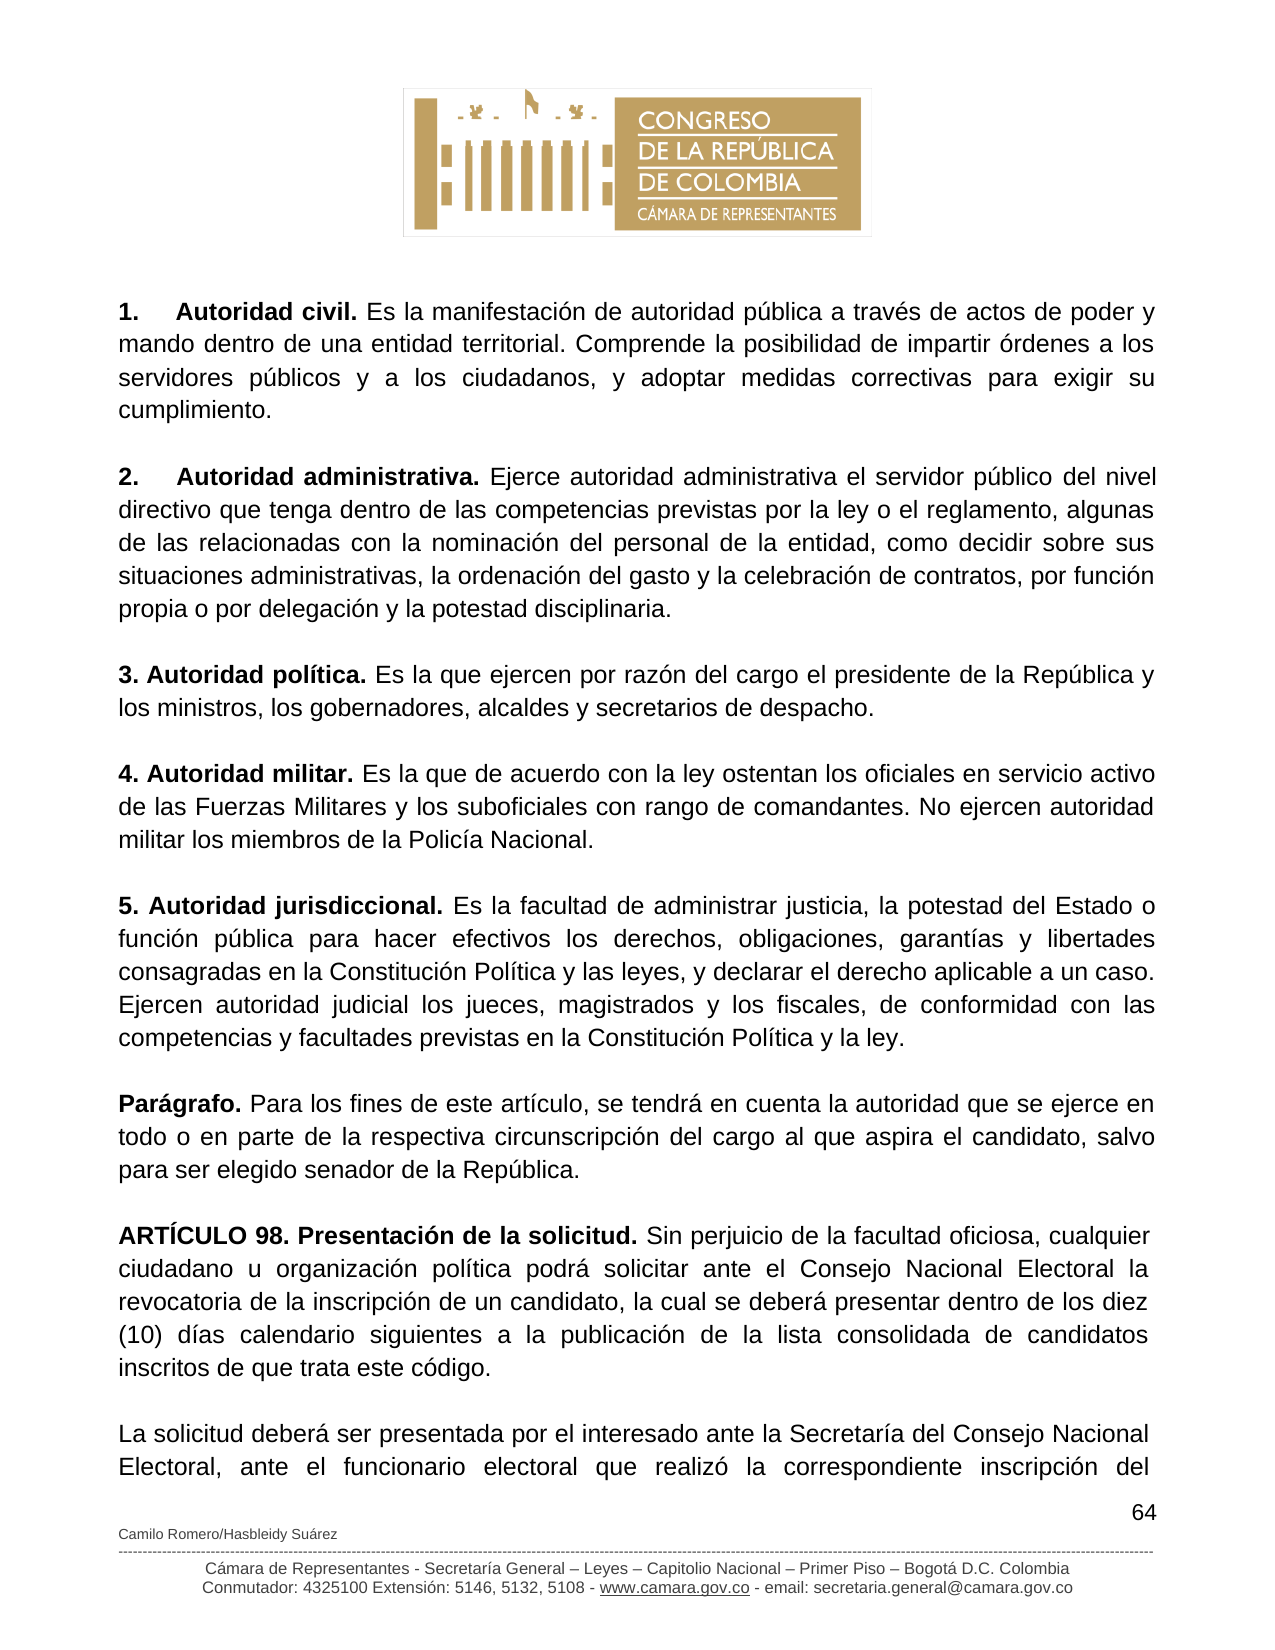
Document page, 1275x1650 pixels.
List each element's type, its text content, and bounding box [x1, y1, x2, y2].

text 3. Autoridad política. Es la que ejercen por razón del cargo el presidente de la República y los ministros, los gobernadores, alcaldes y secretarios de despacho. [118, 660, 1157, 721]
text 5. Autoridad jurisdiccional. Es la facultad de administrar justicia, la potestad del Estado o función pública para hacer efectivos los derechos, obligaciones, garantías y libertades consagradas en la Constitución Política y las leyes, y declarar el derecho aplicable a un caso. Ejercen autoridad judicial los jueces, magistrados y los fiscales, de conformidad con las competencias y facultades previstas en la Constitución Política y la ley. [118, 891, 1157, 1052]
text Parágrafo. Para los fines de este artículo, se tendrá en cuenta la autoridad que se ejerce en todo o en parte de la respectiva circunscripción del cargo al que aspira el candidato, salvo para ser elegido senador de la República. [118, 1089, 1157, 1184]
text 1. Autoridad civil. Es la manifestación de autoridad pública a través de actos de poder y mando dentro de una entidad territorial. Comprende la posibilidad de impartir órdenes a los servidores públicos y a los ciudadanos, y adoptar medidas correctivas para exigir su cumplimiento. [118, 296, 1157, 424]
picture [403, 88, 872, 237]
text 2. Autoridad administrativa. Ejerce autoridad administrativa el servidor público del nivel directivo que tenga dentro de las competencias previstas por la ley o el reglamento, algunas de las relacionadas con la nominación del personal de la entidad, como decidir sobre sus situaciones administrativas, la ordenación del gasto y la celebración de contratos, por función propia o por delegación y la potestad disciplinaria. [118, 462, 1157, 622]
text 4. Autoridad militar. Es la que de acuerdo con la ley ostentan los oficiales en servicio activo de las Fuerzas Militares y los suboficiales con rango de comandantes. No ejercen autoridad militar los miembros de la Policía Nacional. [118, 759, 1157, 853]
text ARTÍCULO 98. Presentación de la solicitud. Sin perjuicio de la facultad oficiosa, cualquier ciudadano u organización política podrá solicitar ante el Consejo Nacional Electoral la revocatoria de la inscripción de un candidato, la cual se deberá presentar dentro de los diez (10) días calendario siguientes a la publicación de la lista consolidada de candidatos inscritos de que trata este código. [118, 1221, 1151, 1382]
